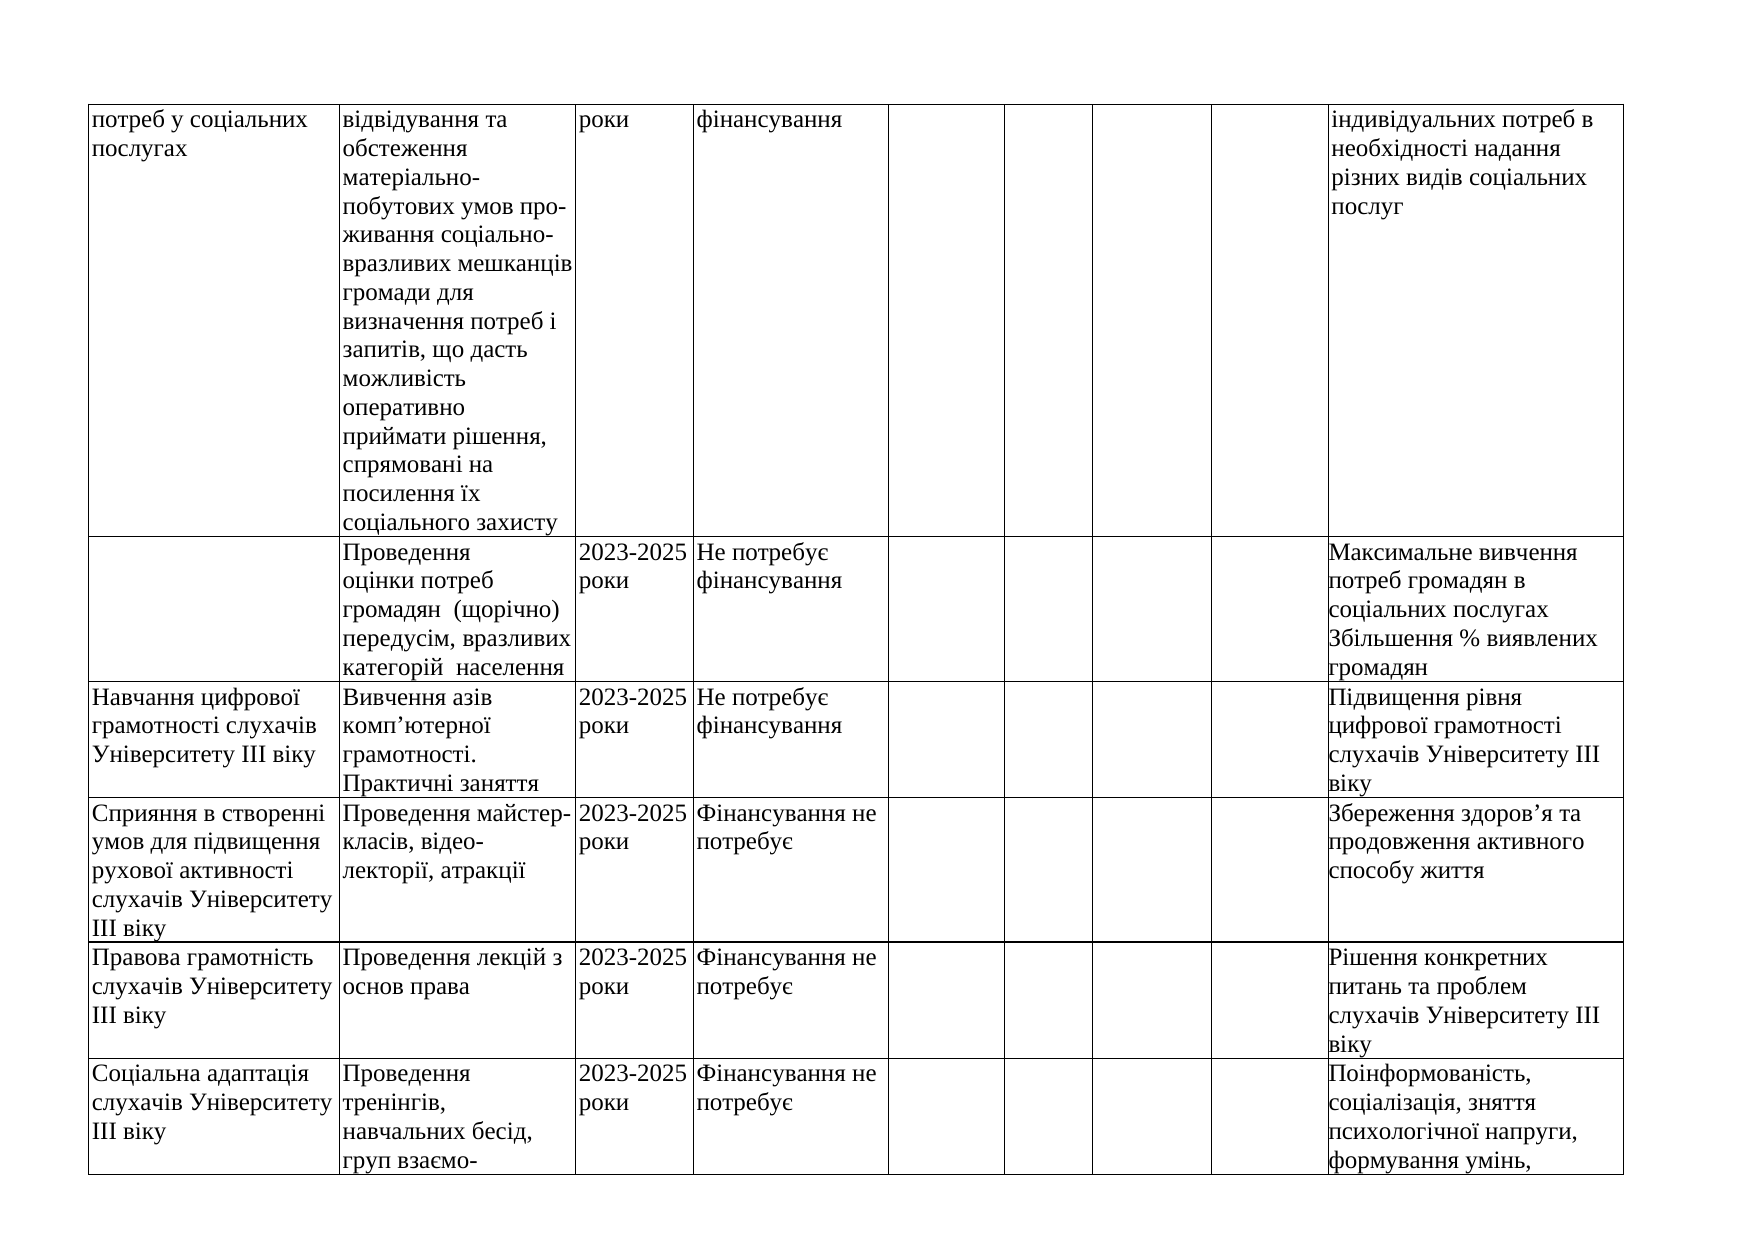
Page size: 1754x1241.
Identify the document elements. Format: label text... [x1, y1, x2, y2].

table_cell Проведення майстер-класів, відео-лекторії, атракції [340, 798, 575, 941]
table_cell Не потребує фінансування [694, 537, 888, 681]
table_cell [1005, 105, 1092, 536]
table_cell [1093, 682, 1211, 797]
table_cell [89, 1059, 339, 1173]
table_cell [1093, 1059, 1211, 1173]
table_cell 2023-2025 роки [576, 943, 693, 1057]
table_cell Підвищення рівня цифрової грамотності слухачів Університету ІІІ віку [1329, 682, 1623, 797]
table_cell Збереження здоров’я та продовження активного способу життя [1329, 798, 1623, 941]
table_cell 2023-2025 роки [576, 798, 693, 941]
table_cell [1212, 682, 1328, 797]
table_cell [340, 105, 575, 536]
table_cell [1212, 105, 1328, 536]
table_cell Вивчення азів комп’ютерної грамотності. Практичні заняття [340, 682, 575, 797]
table_cell Проведення оцінки потреб громадян (щорічно) передусім, вразливих категорій населення [340, 537, 575, 681]
table_cell [1212, 798, 1328, 941]
table_cell [1093, 105, 1211, 536]
table_cell [889, 537, 1004, 681]
table_cell [1005, 682, 1092, 797]
table_cell [1093, 943, 1211, 1057]
table_cell [889, 1059, 1004, 1173]
table_cell [1212, 537, 1328, 681]
table_cell [1005, 798, 1092, 941]
table_cell Рішення конкретних питань та проблем слухачів Університету ІІІ віку [1329, 943, 1623, 1057]
table_cell [889, 798, 1004, 941]
table_cell Навчання цифрової грамотності слухачів Університету ІІІ віку [89, 682, 339, 797]
table_cell [1005, 537, 1092, 681]
table_cell [889, 682, 1004, 797]
table_cell [1212, 1059, 1328, 1173]
table_cell 2023-2025 роки [576, 1059, 693, 1173]
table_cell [694, 1059, 888, 1173]
table_cell Максимальне вивчення потреб громадян в соціальних послугах Збільшення % виявлених громадян [1329, 537, 1623, 681]
table_cell Правова грамотність слухачів Університету ІІІ віку [89, 943, 339, 1057]
table_cell [89, 537, 339, 681]
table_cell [694, 105, 888, 536]
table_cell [340, 1059, 575, 1173]
table_cell [1005, 1059, 1092, 1173]
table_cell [1329, 105, 1623, 536]
table_cell Проведення лекцій з основ права [340, 943, 575, 1057]
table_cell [89, 105, 339, 536]
table_cell 2023-2025 роки [576, 537, 693, 681]
table_cell [1212, 943, 1328, 1057]
table_cell Не потребує фінансування [694, 682, 888, 797]
table_cell 2023-2025 роки [576, 105, 693, 536]
table_cell [1005, 943, 1092, 1057]
table_cell Фінансування не потребує [694, 943, 888, 1057]
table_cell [1329, 1059, 1623, 1173]
table_cell [889, 943, 1004, 1057]
table_cell 2023-2025 роки [576, 682, 693, 797]
table_cell Фінансування не потребує [694, 798, 888, 941]
table_cell Сприяння в створенні умов для підвищення рухової активності слухачів Університету ІІІ віку [89, 798, 339, 941]
table_cell [1093, 537, 1211, 681]
table_cell [889, 105, 1004, 536]
table_cell [1093, 798, 1211, 941]
